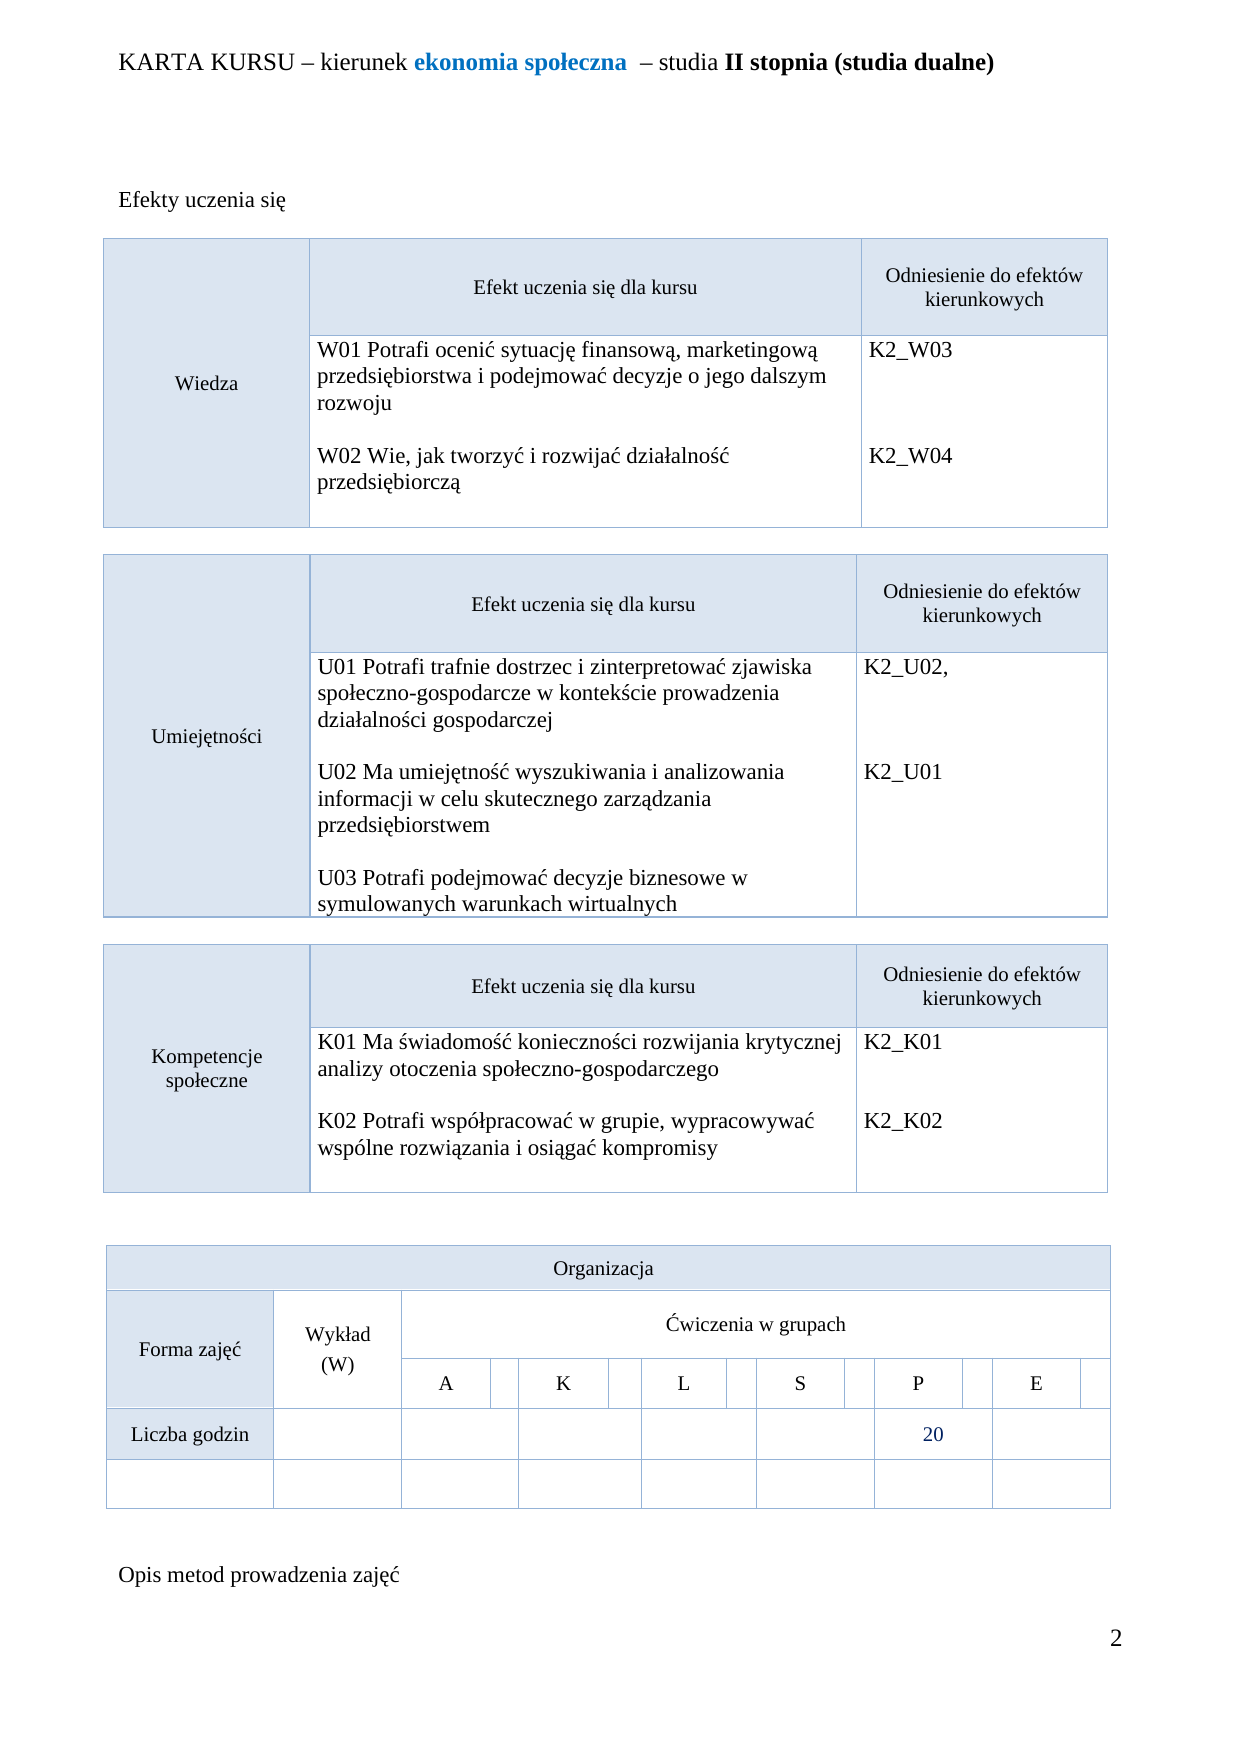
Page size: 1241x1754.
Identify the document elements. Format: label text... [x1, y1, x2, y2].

table_cell [274, 1460, 401, 1507]
table_cell W01 Potrafi ocenić sytuację finansową, marketingową przedsiębiorstwa i podejmować decyzje o jego dalszym rozwoju W02 Wie, jak tworzyć i rozwijać działalność przedsiębiorczą [310, 336, 861, 527]
table_cell [1081, 1359, 1110, 1407]
table_header Umiejętności [104, 555, 309, 916]
table_cell K01 Ma świadomość konieczności rozwijania krytycznej analizy otoczenia społeczno-gospodarczego K02 Potrafi współpracować w grupie, wypracowywać wspólne rozwiązania i osiągać kompromisy [311, 1028, 856, 1192]
table_cell K [519, 1359, 608, 1407]
table_header Efekt uczenia się dla kursu [311, 555, 856, 652]
table_header Efekt uczenia się dla kursu [310, 239, 861, 335]
table_cell E [993, 1359, 1080, 1407]
table_cell K2_K01 K2_K02 [857, 1028, 1107, 1192]
table_cell [107, 1460, 273, 1507]
table_header Wiedza [104, 239, 309, 527]
table_header Organizacja [107, 1246, 1110, 1289]
text Efekty uczenia się [118, 186, 1122, 212]
table_cell Forma zajęć [107, 1291, 273, 1407]
table_cell Wykład (W) [274, 1291, 401, 1407]
table_header Odniesienie do efektów kierunkowych [857, 555, 1107, 652]
table_header Efekt uczenia się dla kursu [311, 945, 856, 1027]
text Opis metod prowadzenia zajęć [118, 1561, 1122, 1587]
table_cell [642, 1409, 756, 1459]
table_cell [963, 1359, 992, 1407]
table_cell [519, 1409, 641, 1459]
table_cell [402, 1460, 518, 1507]
table_cell S [757, 1359, 844, 1407]
table_cell L [642, 1359, 726, 1407]
table_cell [727, 1359, 756, 1407]
table_cell [993, 1409, 1110, 1459]
table_cell [491, 1359, 518, 1407]
table_cell [519, 1460, 641, 1507]
table_cell Ćwiczenia w grupach [402, 1291, 1110, 1358]
table_cell [875, 1460, 992, 1507]
table_cell [757, 1460, 874, 1507]
table_cell [993, 1460, 1110, 1507]
table_cell [402, 1409, 518, 1459]
table_cell [845, 1359, 874, 1407]
table_header Kompetencje społeczne [104, 945, 309, 1192]
table_header Odniesienie do efektów kierunkowych [857, 945, 1107, 1027]
table_cell [642, 1460, 756, 1507]
table_cell K2_U02, K2_U01 [857, 653, 1107, 916]
table_cell Liczba godzin [107, 1409, 273, 1459]
table_cell A [402, 1359, 490, 1407]
table_cell [274, 1409, 401, 1459]
table_cell [757, 1409, 874, 1459]
table_cell U01 Potrafi trafnie dostrzec i zinterpretować zjawiska społeczno-gospodarcze w kontekście prowadzenia działalności gospodarczej U02 Ma umiejętność wyszukiwania i analizowania informacji w celu skutecznego zarządzania przedsiębiorstwem U03 Potrafi podejmować decyzje biznesowe w symulowanych warunkach wirtualnych [311, 653, 856, 916]
table_header Odniesienie do efektów kierunkowych [862, 239, 1107, 335]
table_cell P [875, 1359, 962, 1407]
table_cell [609, 1359, 641, 1407]
table_cell K2_W03 K2_W04 [862, 336, 1107, 527]
table_cell 20 [875, 1409, 992, 1459]
